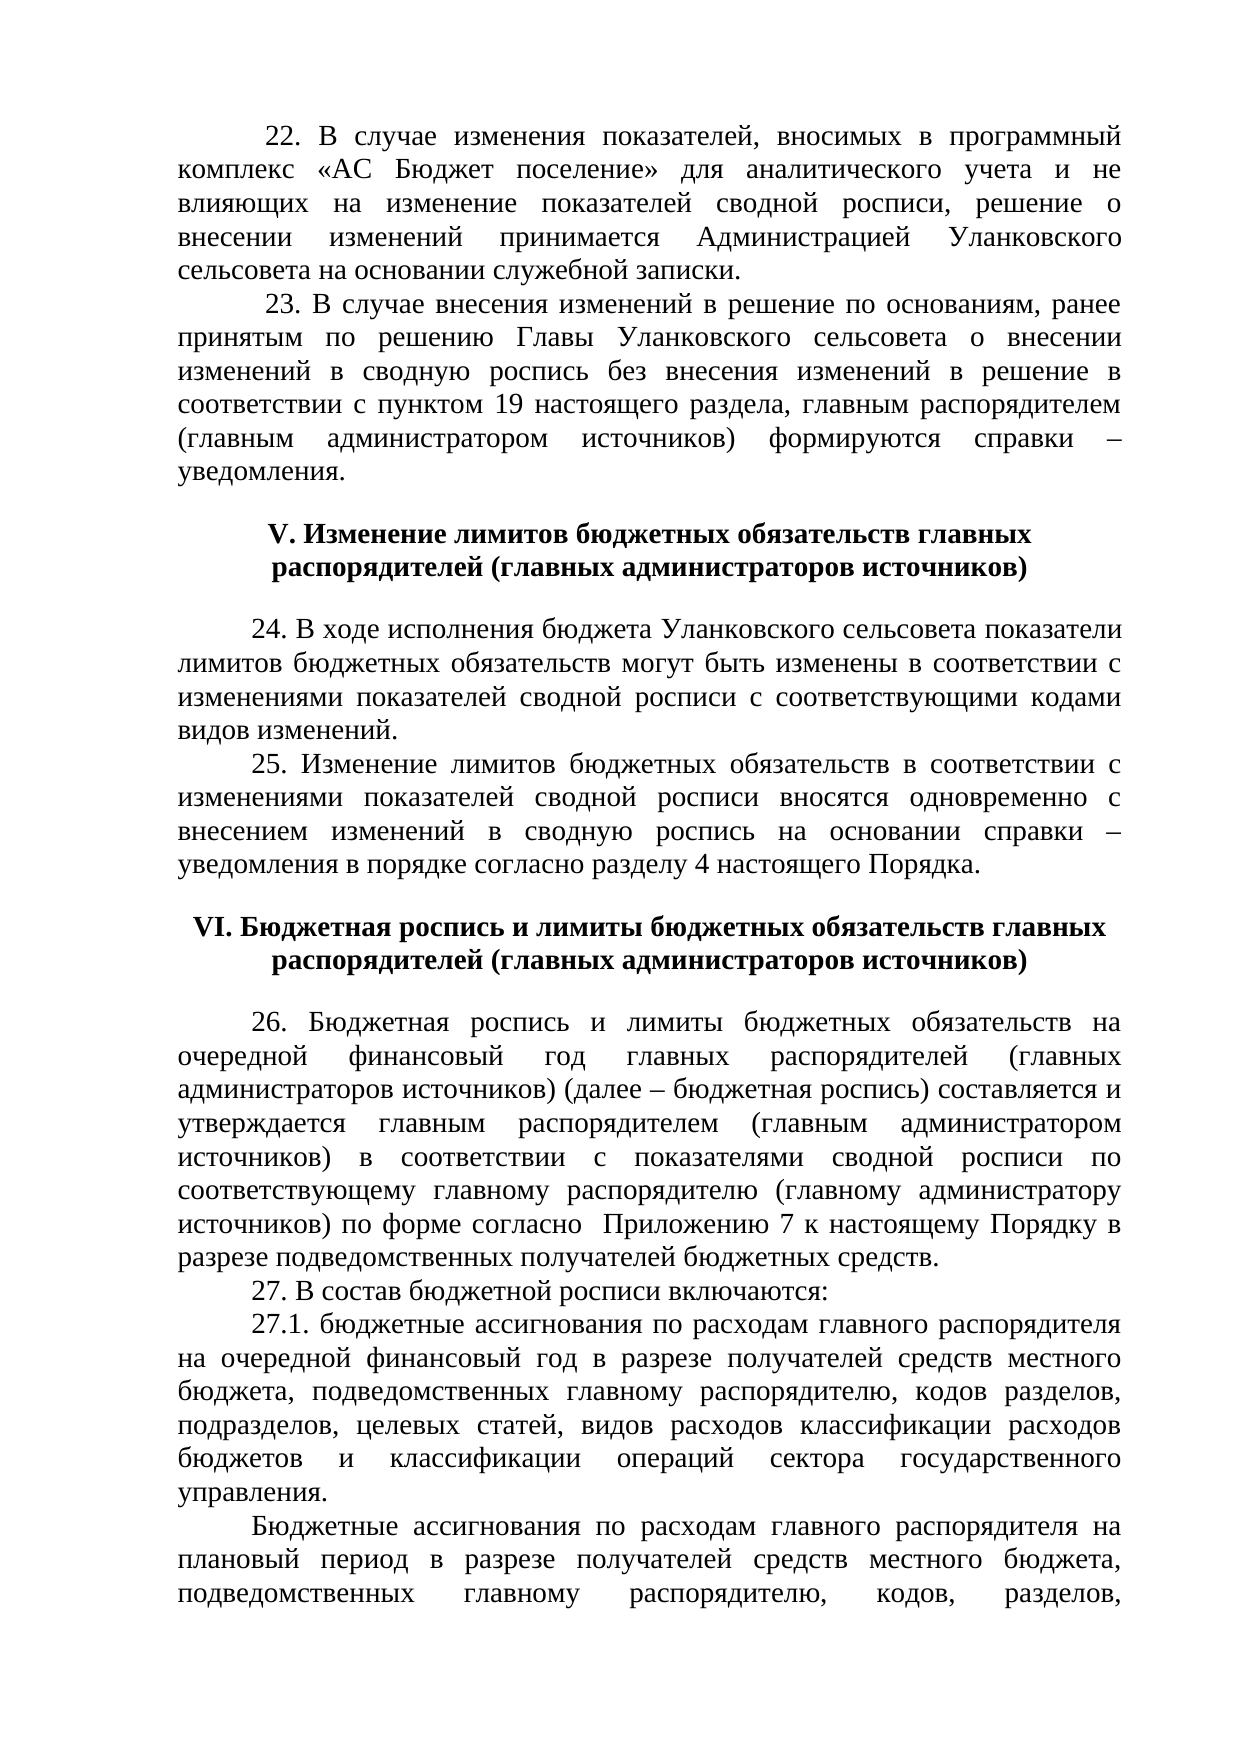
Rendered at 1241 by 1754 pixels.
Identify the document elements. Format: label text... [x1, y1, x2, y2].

text 27. В состав бюджетной росписи включаются: [177, 1273, 1122, 1306]
text V. Изменение лимитов бюджетных обязательств главных распорядителей (главных администраторов источников) [177, 516, 1122, 583]
text 27.1. бюджетные ассигнования по расходам главного распорядителя на очередной финансовый год в разрезе получателей средств местного бюджета, подведомственных главному распорядителю, кодов разделов, подразделов, целевых статей, видов расходов классификации расходов бюджетов и классификации операций сектора государственного управления. [177, 1306, 1122, 1508]
text 23. В случае внесения изменений в решение по основаниям, ранее принятым по решению Главы Уланковского сельсовета о внесении изменений в сводную роспись без внесения изменений в решение в соответствии с пунктом 19 настоящего раздела, главным распорядителем (главным администратором источников) формируются справки – уведомления. [177, 286, 1122, 487]
text VI. Бюджетная роспись и лимиты бюджетных обязательств главных распорядителей (главных администраторов источников) [177, 909, 1122, 976]
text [177, 1508, 1122, 1608]
text 26. Бюджетная роспись и лимиты бюджетных обязательств на очередной финансовый год главных распорядителей (главных администраторов источников) (далее – бюджетная роспись) составляется и утверждается главным распорядителем (главным администратором источников) в соответствии с показателями сводной росписи по соответствующему главному распорядителю (главному администратору источников) по форме согласно Приложению 7 к настоящему Порядку в разрезе подведомственных получателей бюджетных средств. [177, 1004, 1122, 1273]
text 22. В случае изменения показателей, вносимых в программный комплекс «АС Бюджет поселение» для аналитического учета и не влияющих на изменение показателей сводной росписи, решение о внесении изменений принимается Администрацией Уланковского сельсовета на основании служебной записки. [177, 118, 1122, 286]
text 25. Изменение лимитов бюджетных обязательств в соответствии с изменениями показателей сводной росписи вносятся одновременно с внесением изменений в сводную роспись на основании справки – уведомления в порядке согласно разделу 4 настоящего Порядка. [177, 746, 1122, 880]
text 24. В ходе исполнения бюджета Уланковского сельсовета показатели лимитов бюджетных обязательств могут быть изменены в соответствии с изменениями показателей сводной росписи с соответствующими кодами видов изменений. [177, 612, 1122, 746]
